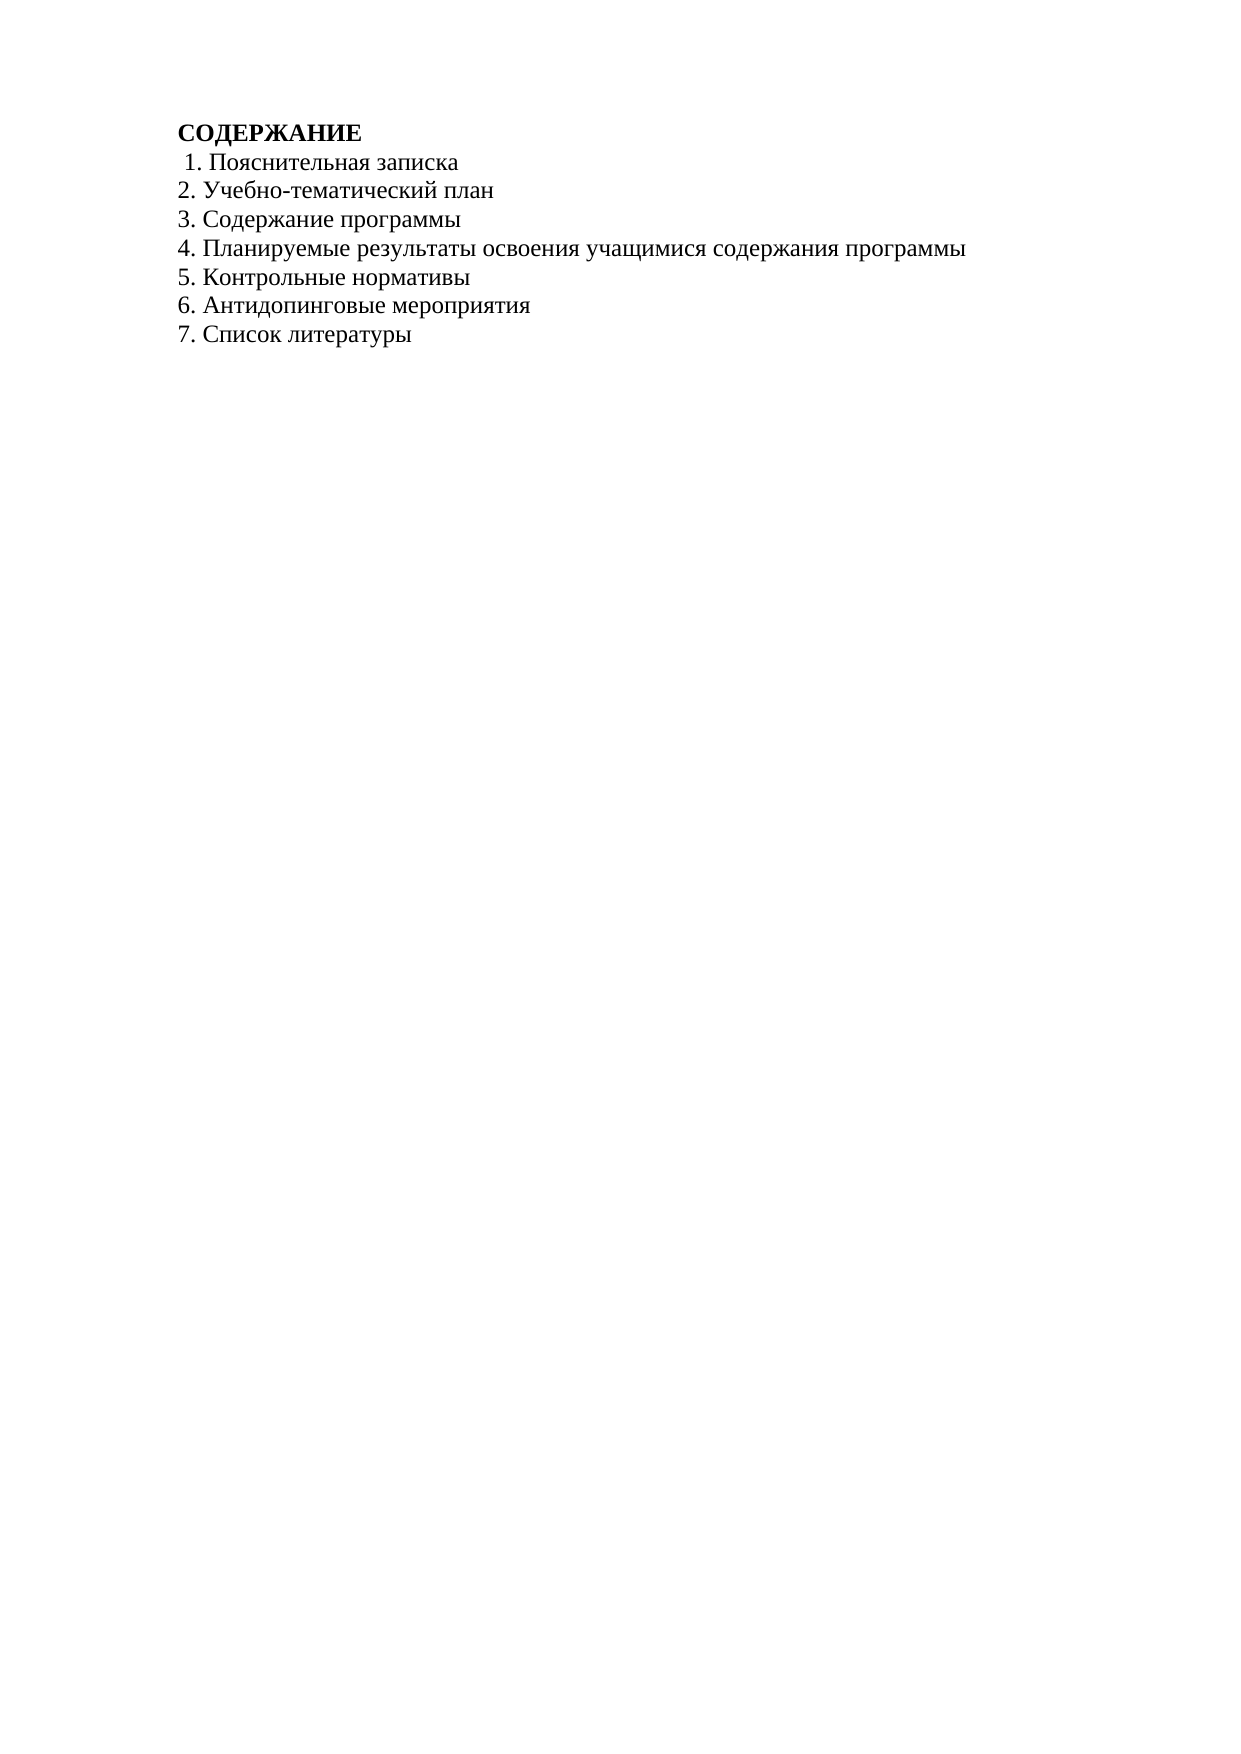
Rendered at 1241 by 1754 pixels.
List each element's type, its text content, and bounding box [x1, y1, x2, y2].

text 4. Планируемые результаты освоения учащимися содержания программы [177, 233, 1152, 262]
text 7. Список литературы [177, 319, 1152, 348]
text 1. Пояснительная записка [177, 147, 1152, 176]
text СОДЕРЖАНИЕ [177, 118, 1152, 147]
text 3. Содержание программы [177, 204, 1152, 233]
text 2. Учебно-тематический план [177, 176, 1152, 204]
text 6. Антидопинговые мероприятия [177, 291, 1152, 319]
text 5. Контрольные нормативы [177, 262, 1152, 291]
